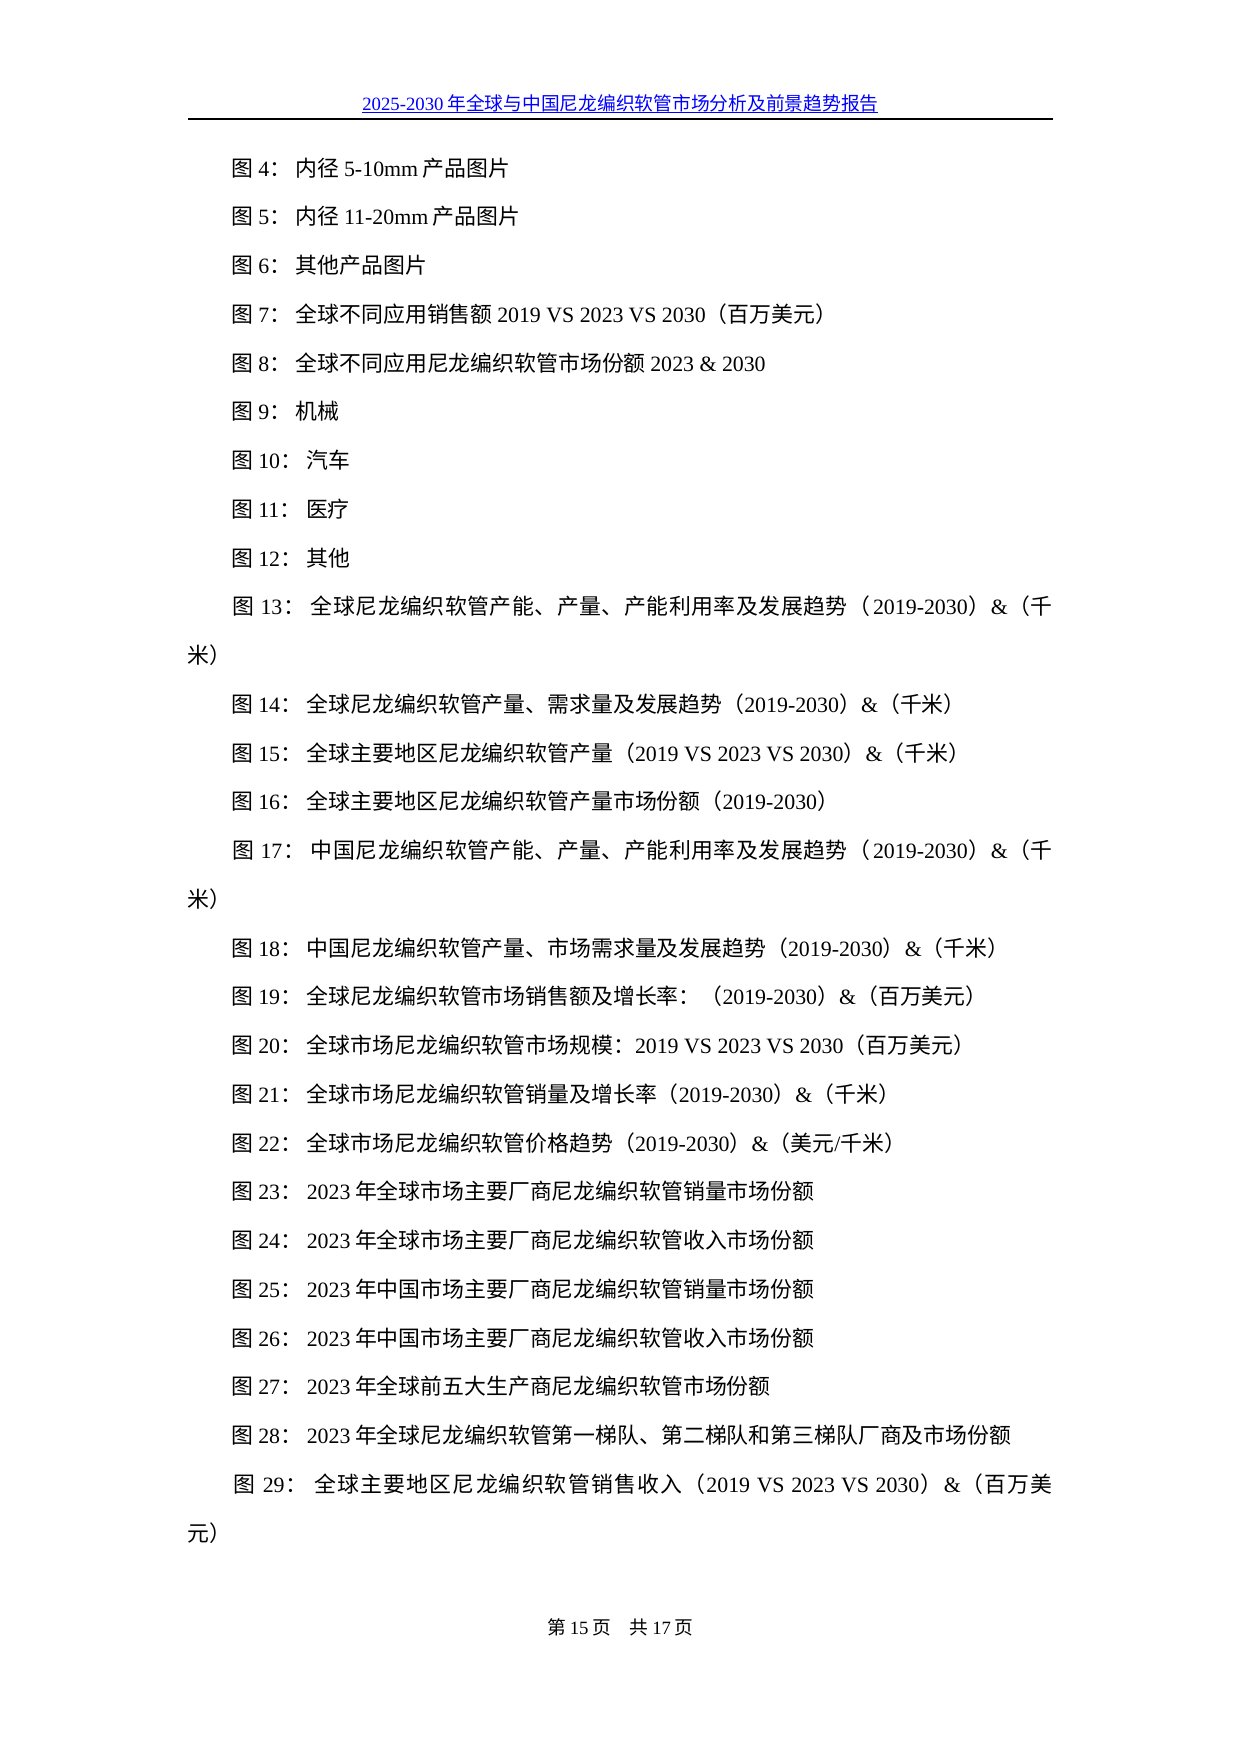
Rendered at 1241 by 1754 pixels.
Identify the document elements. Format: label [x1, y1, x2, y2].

text [187, 150, 1053, 1548]
